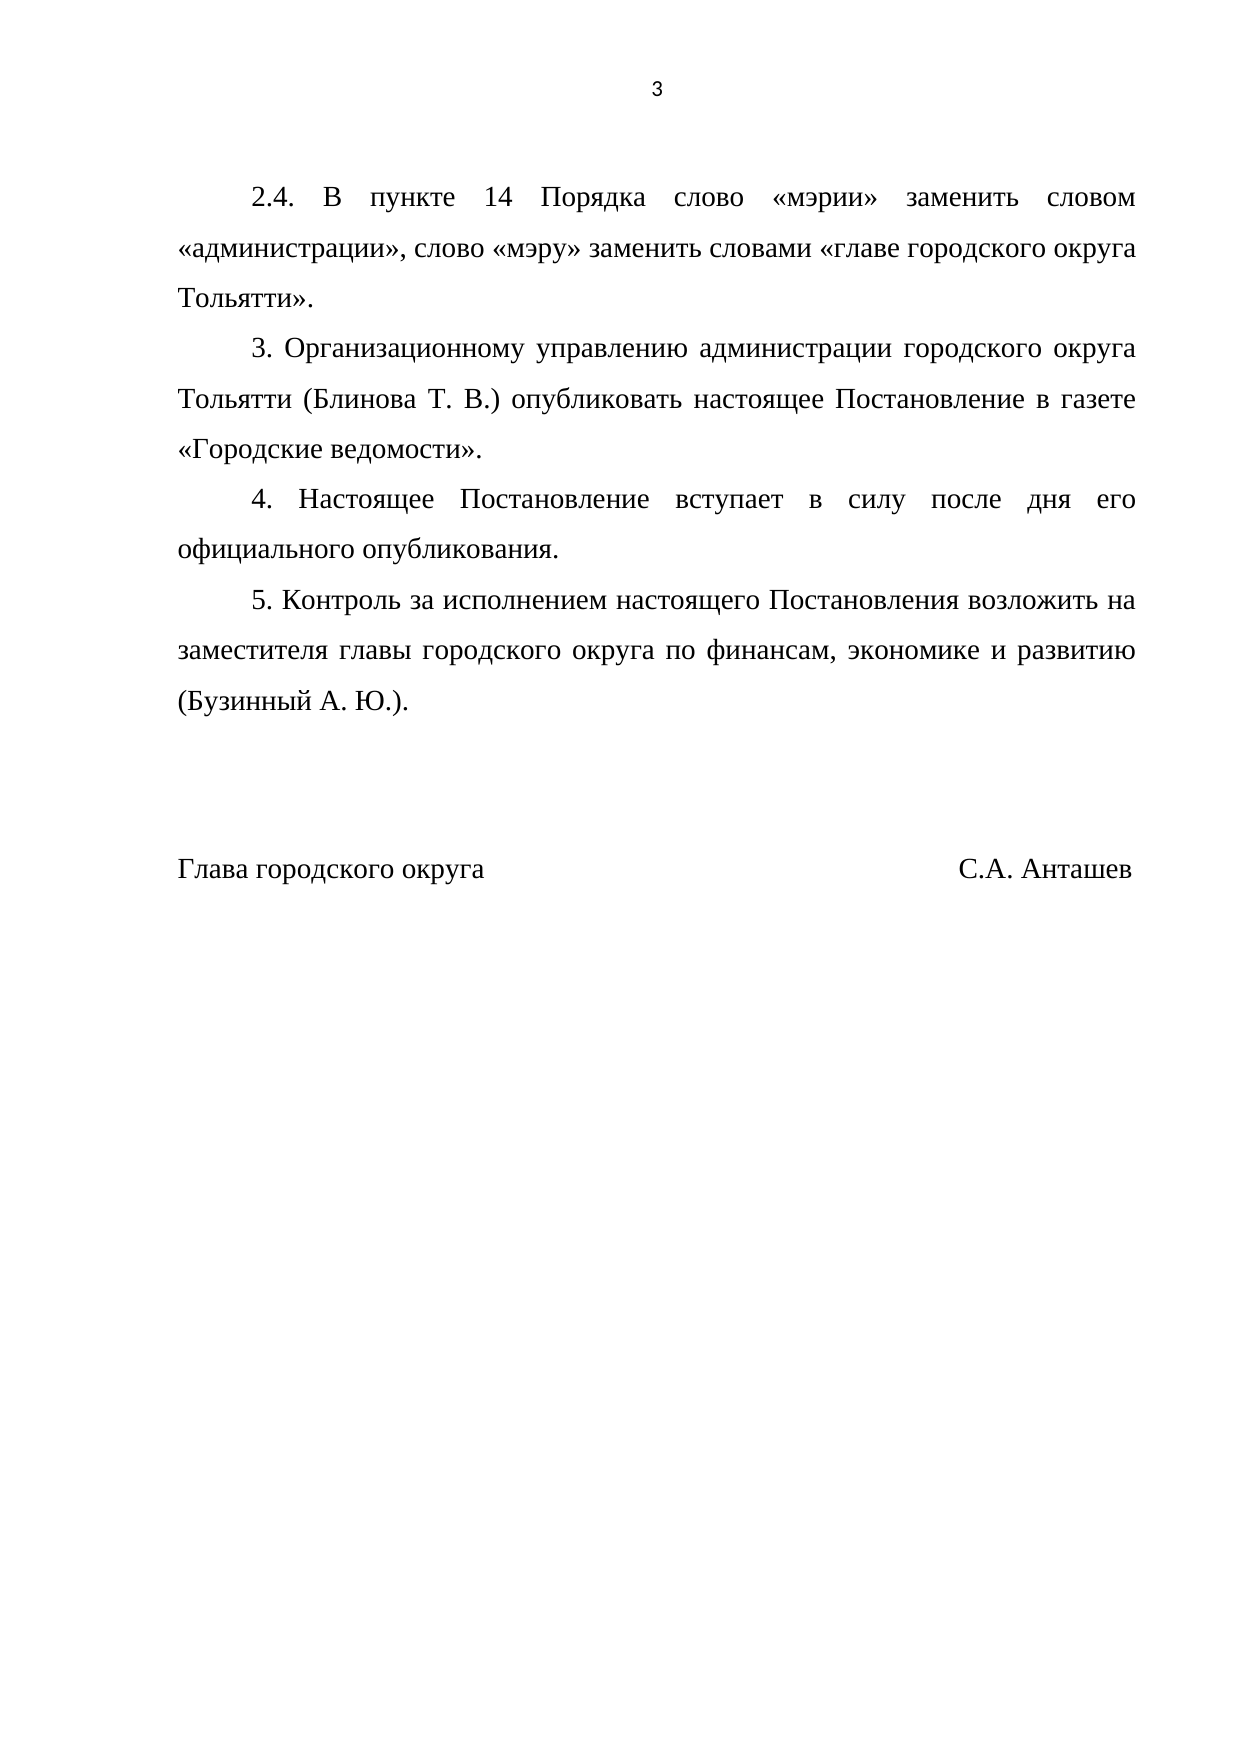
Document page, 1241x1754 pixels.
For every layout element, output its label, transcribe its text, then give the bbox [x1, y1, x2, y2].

text 4. Настоящее Постановление вступает в силу после дня его официального опубликования. [177, 481, 1137, 565]
text 5. Контроль за исполнением настоящего Постановления возложить на заместителя главы городского округа по финансам, экономике и развитию (Бузинный А. Ю.). [177, 582, 1137, 716]
text 2.4. В пункте 14 Порядка слово «мэрии» заменить словом «администрации», слово «мэру» заменить словами «главе городского округа Тольятти». [177, 179, 1137, 314]
text Глава городского округа С.А. Анташев [177, 852, 1137, 885]
text 3. Организационному управлению администрации городского округа Тольятти (Блинова Т. В.) опубликовать настоящее Постановление в газете «Городские ведомости». [177, 330, 1137, 464]
